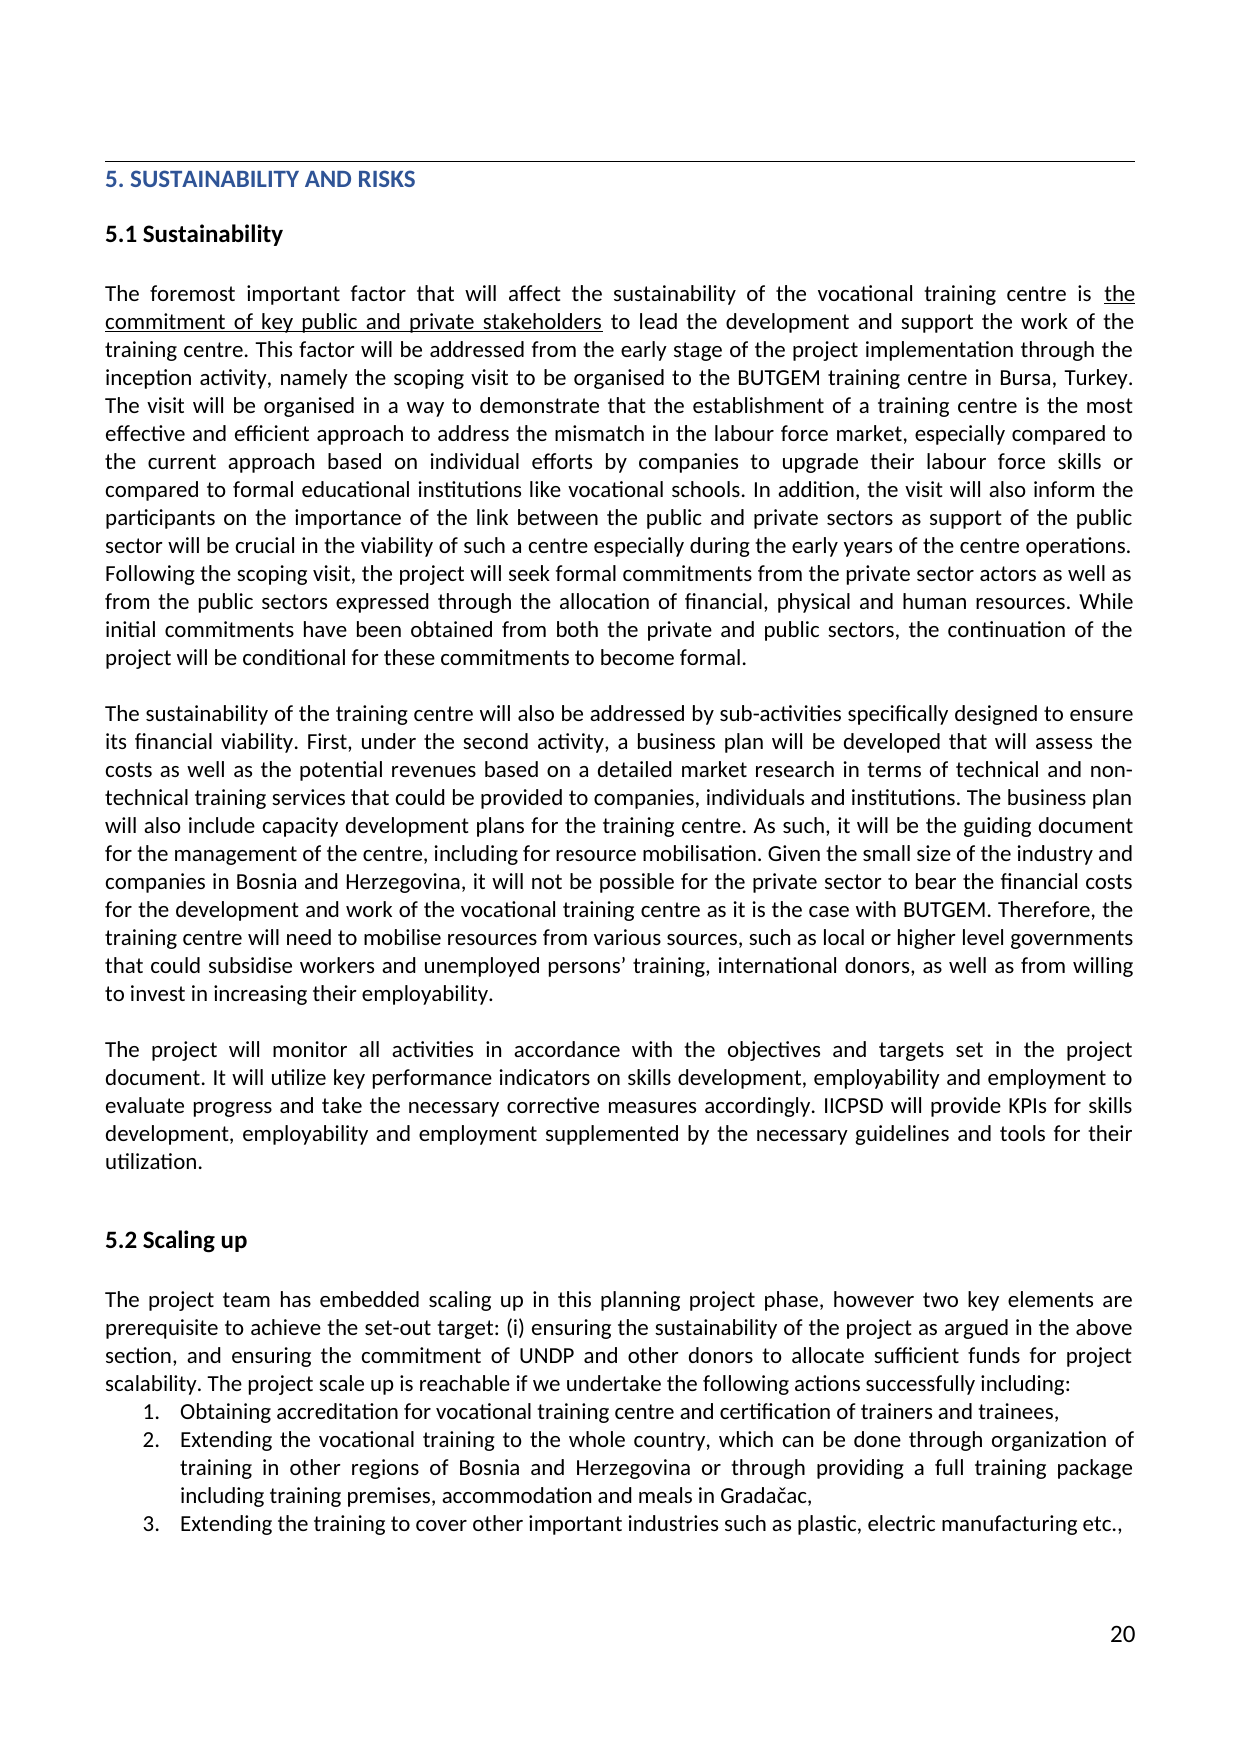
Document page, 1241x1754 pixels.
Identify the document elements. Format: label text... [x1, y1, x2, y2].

subtitle 5.1 Sustainability [105, 218, 1135, 248]
list Obtaining accreditation for vocational training centre and certification of trainers and trainees, [142, 1397, 1135, 1425]
subtitle 5.2 Scaling up [105, 1224, 1135, 1255]
list Extending the training to cover other important industries such as plastic, electric manufacturing etc., [142, 1509, 1135, 1537]
list Extending the vocational training to the whole country, which can be done through organization of training in other regions of Bosnia and Herzegovina or through providing a full training package including training premises, accommodation and meals in Gradačac, [142, 1425, 1135, 1509]
text The project team has embedded scaling up in this planning project phase, however two key elements are prerequisite to achieve the set-out target: (i) ensuring the sustainability of the project as argued in the above section, and ensuring the commitment of UNDP and other donors to allocate sufficient funds for project scalability. The project scale up is reachable if we undertake the following actions successfully including: [105, 1285, 1135, 1397]
text The project will monitor all activities in accordance with the objectives and targets set in the project document. It will utilize key performance indicators on skills development, employability and employment to evaluate progress and take the necessary corrective measures accordingly. IICPSD will provide KPIs for skills development, employability and employment supplemented by the necessary guidelines and tools for their utilization. [105, 1035, 1135, 1175]
subtitle 5. SUSTAINABILITY AND RISKS [105, 162, 1135, 194]
text The foremost important factor that will affect the sustainability of the vocational training centre is the commitment of key public and private stakeholders to lead the development and support the work of the training centre. This factor will be addressed from the early stage of the project implementation through the inception activity, namely the scoping visit to be organised to the BUTGEM training centre in Bursa, Turkey. The visit will be organised in a way to demonstrate that the establishment of a training centre is the most effective and efficient approach to address the mismatch in the labour force market, especially compared to the current approach based on individual efforts by companies to upgrade their labour force skills or compared to formal educational institutions like vocational schools. In addition, the visit will also inform the participants on the importance of the link between the public and private sectors as support of the public sector will be crucial in the viability of such a centre especially during the early years of the centre operations. Following the scoping visit, the project will seek formal commitments from the private sector actors as well as from the public sectors expressed through the allocation of financial, physical and human resources. While initial commitments have been obtained from both the private and public sectors, the continuation of the project will be conditional for these commitments to become formal. [105, 279, 1135, 671]
text The sustainability of the training centre will also be addressed by sub-activities specifically designed to ensure its financial viability. First, under the second activity, a business plan will be developed that will assess the costs as well as the potential revenues based on a detailed market research in terms of technical and non-technical training services that could be provided to companies, individuals and institutions. The business plan will also include capacity development plans for the training centre. As such, it will be the guiding document for the management of the centre, including for resource mobilisation. Given the small size of the industry and companies in Bosnia and Herzegovina, it will not be possible for the private sector to bear the financial costs for the development and work of the vocational training centre as it is the case with BUTGEM. Therefore, the training centre will need to mobilise resources from various sources, such as local or higher level governments that could subsidise workers and unemployed persons’ training, international donors, as well as from willing to invest in increasing their employability. [105, 699, 1135, 1007]
